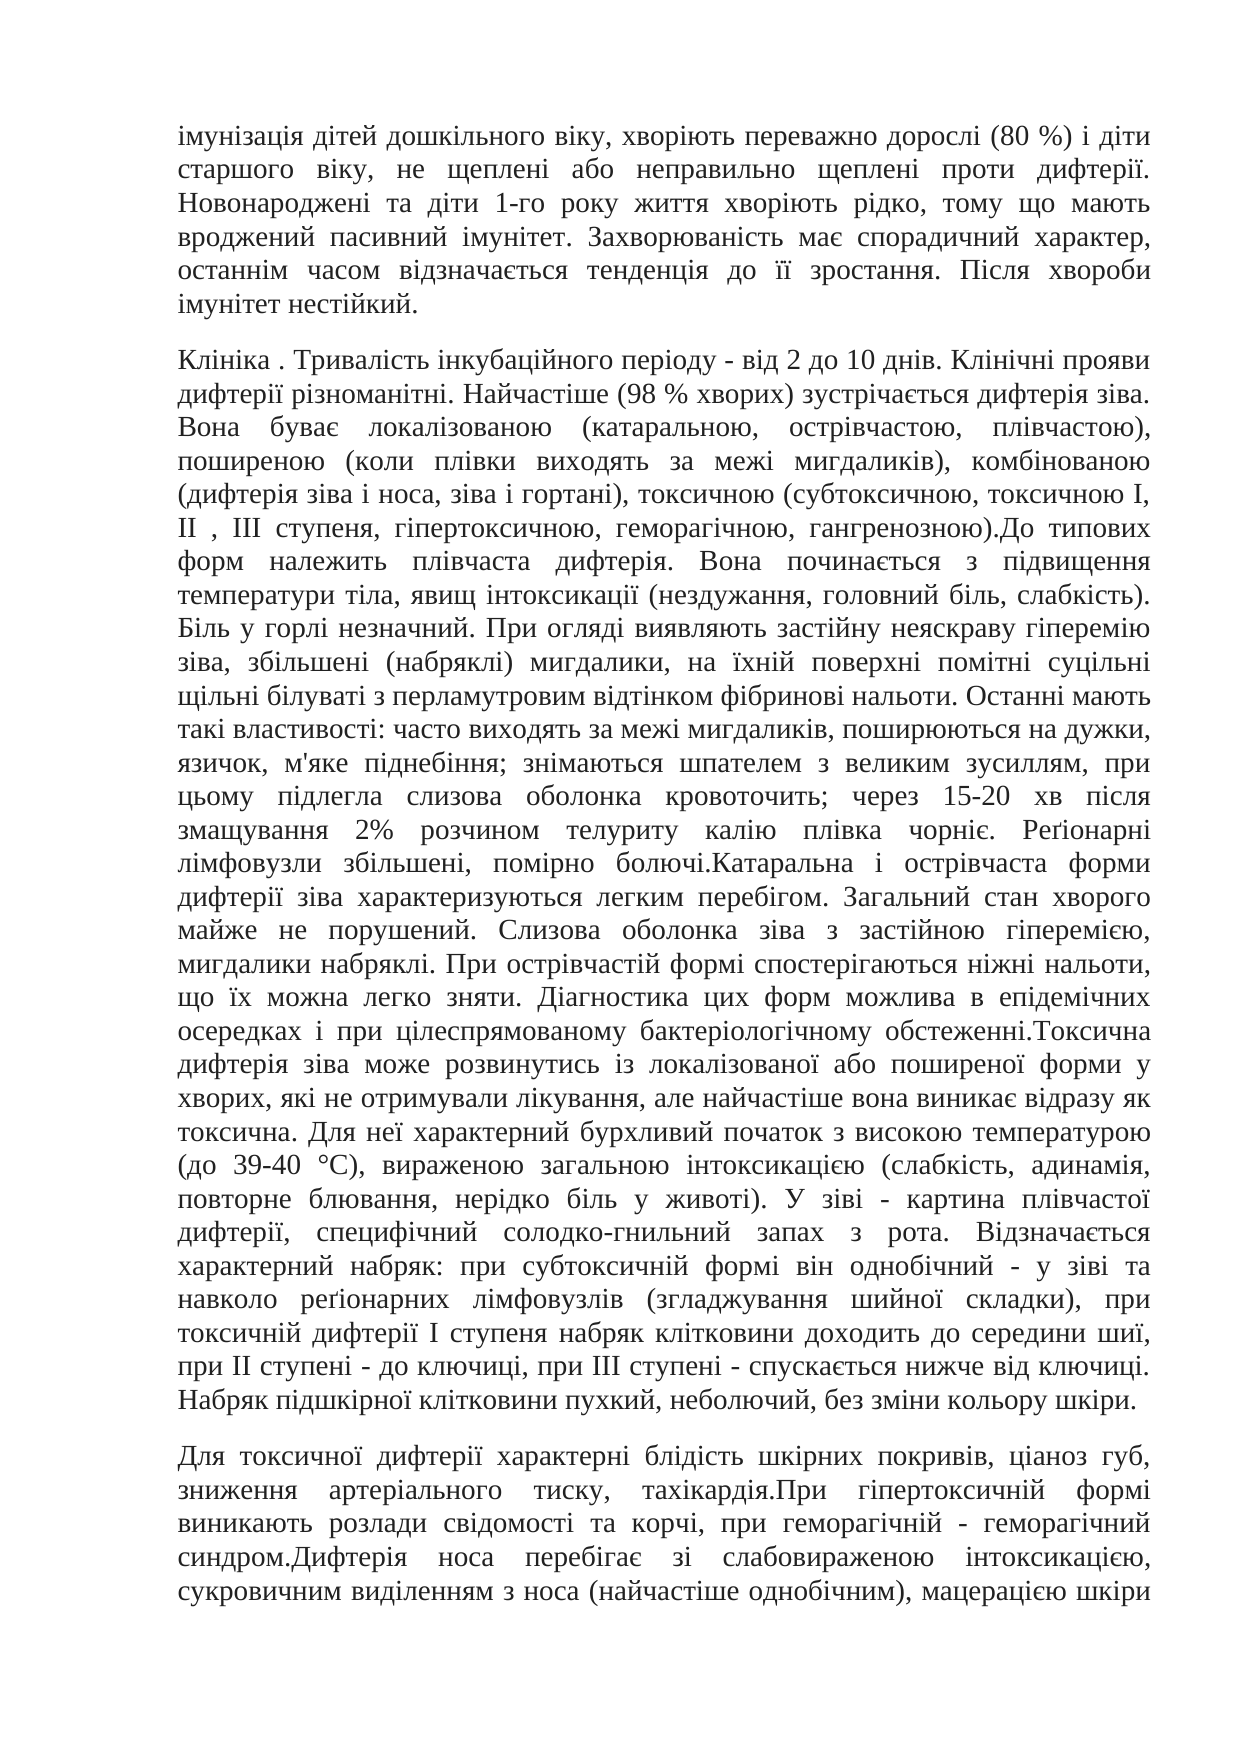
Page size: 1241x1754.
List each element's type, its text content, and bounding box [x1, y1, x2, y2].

text Клініка . Тривалість інкубаційного періоду - від 2 до 10 днів. Клінічні прояви дифтерії різноманітні. Найчастіше (98 % хворих) зустрічається дифтерія зіва. Вона буває локалізованою (катаральною, острівчастою, плівчастою), поширеною (коли плівки виходять за межі мигдаликів), комбінованою (дифтерія зіва і носа, зіва і гортані), токсичною (субтоксичною, токсичною І, II , III ступеня, гіпертоксичною, геморагічною, гангренозною).До типових форм належить плівчаста дифтерія. Вона починається з підвищення температури тіла, явищ інтоксикації (нездужання, головний біль, слабкість). Біль у горлі незначний. При огляді виявляють застійну неяскраву гіперемію зіва, збільшені (набряклі) мигдалики, на їхній поверхні помітні суцільні щільні білуваті з перламутровим відтінком фібринові нальоти. Останні мають такі властивості: часто виходять за межі мигдаликів, поширюються на дужки, язичок, м'яке піднебіння; знімаються шпателем з великим зусиллям, при цьому підлегла слизова оболонка кровоточить; через 15-20 хв після змащування 2% розчином телуриту калію плівка чорніє. Реґіонарні лімфовузли збільшені, помірно болючі.Катаральна і острівчаста форми дифтерії зіва характеризуються легким перебігом. Загальний стан хворого майже не порушений. Слизова оболонка зіва з застійною гіперемією, мигдалики набряклі. При острівчастій формі спостерігаються ніжні нальоти, що їх можна легко зняти. Діагностика цих форм можлива в епідемічних осередках і при цілеспрямованому бактеріологічному обстеженні.Токсична дифтерія зіва може розвинутись із локалізованої або поширеної форми у хворих, які не отримували лікування, але найчастіше вона виникає відразу як токсична. Для неї характерний бурхливий початок з високою температурою (до 39-40 °С), вираженою загальною інтоксикацією (слабкість, адинамія, повторне блювання, нерідко біль у животі). У зіві - картина плівчастої дифтерії, специфічний солодко-гнильний запах з рота. Відзначається характерний набряк: при субтоксичній формі він однобічний - у зіві та навколо реґіонарних лімфовузлів (згладжування шийної складки), при токсичній дифтерії І ступеня набряк клітковини доходить до середини шиї, при II ступені - до ключиці, при III ступені - спускається нижче від ключиці. Набряк підшкірної клітковини пухкий, неболючий, без зміни кольору шкіри. [177, 342, 1152, 1416]
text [177, 1438, 1152, 1606]
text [177, 118, 1152, 319]
